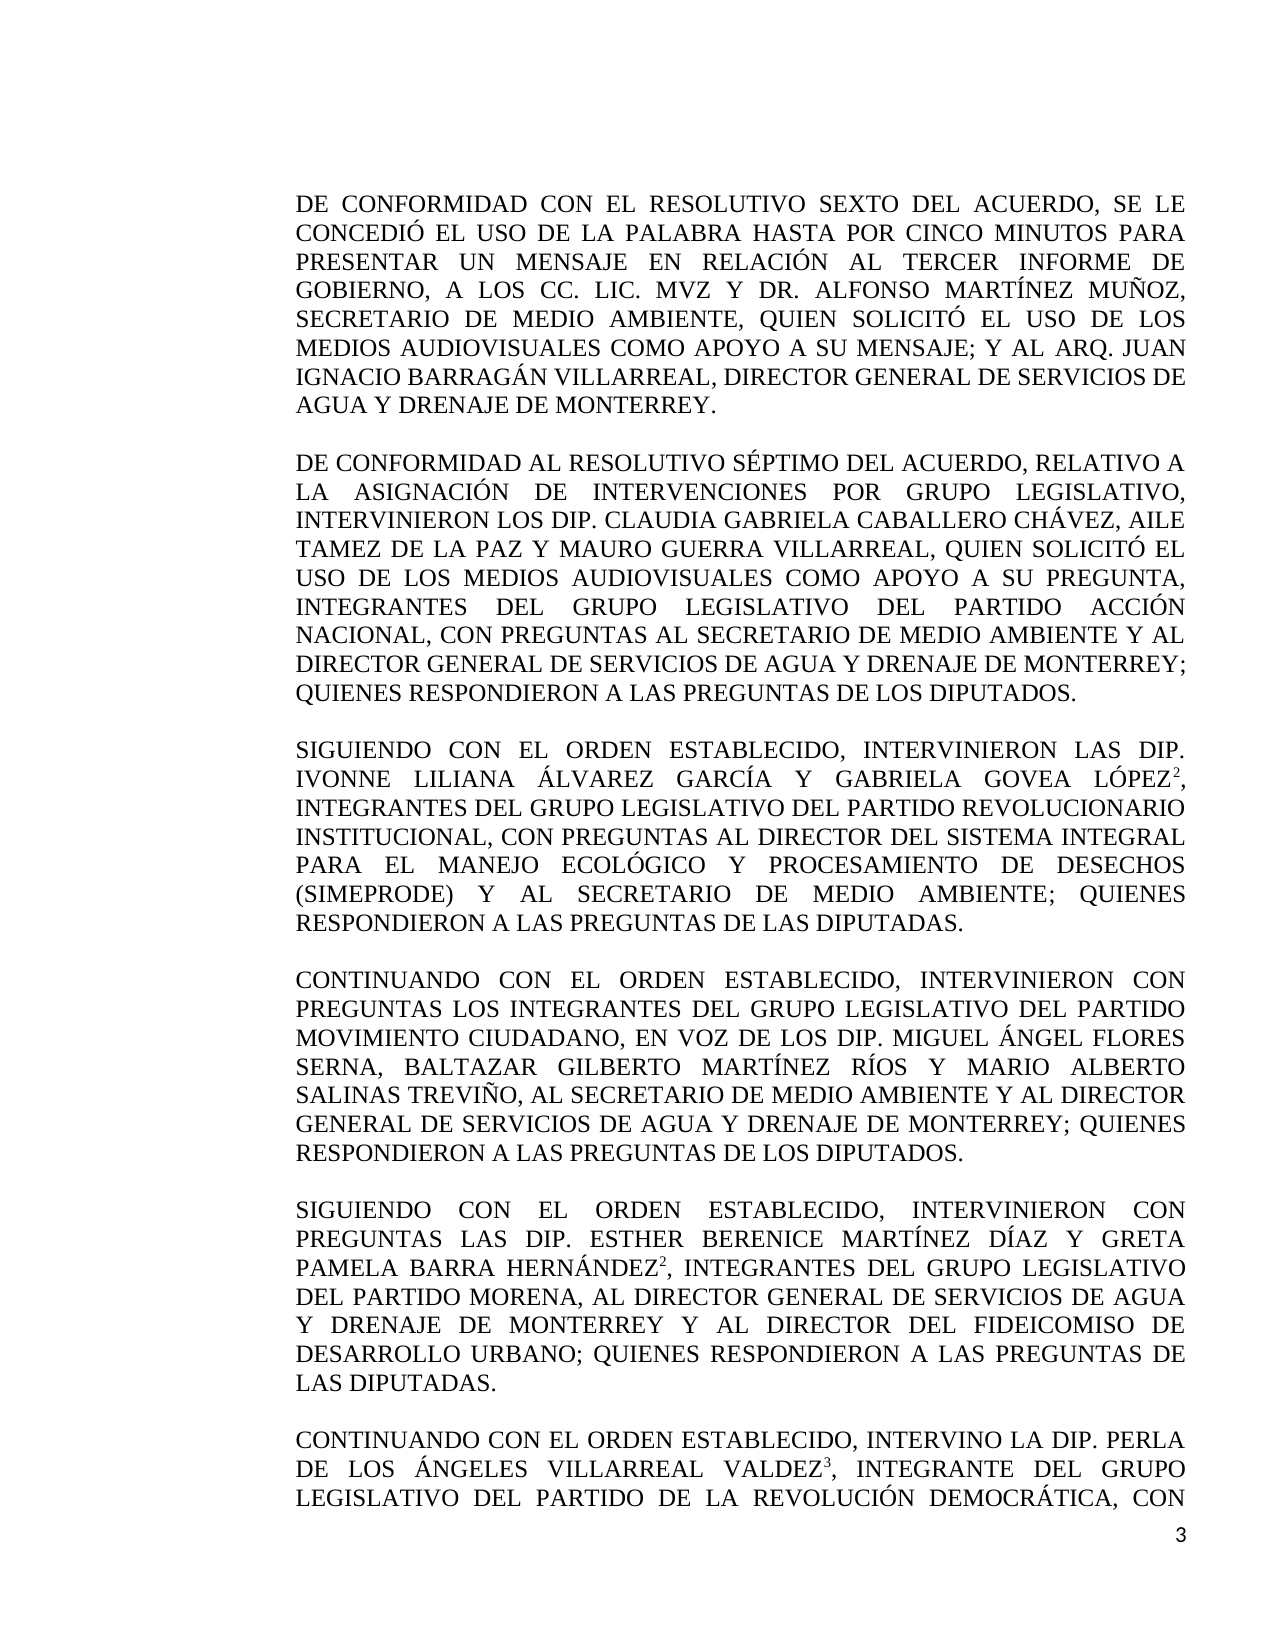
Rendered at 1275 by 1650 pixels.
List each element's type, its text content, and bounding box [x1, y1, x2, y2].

text SIGUIENDO CON EL ORDEN ESTABLECIDO, INTERVINIERON LAS DIP. IVONNE LILIANA ÁLVAREZ GARCÍA Y GABRIELA GOVEA LÓPEZ2, INTEGRANTES DEL GRUPO LEGISLATIVO DEL PARTIDO REVOLUCIONARIO INSTITUCIONAL, CON PREGUNTAS AL DIRECTOR DEL SISTEMA INTEGRAL PARA EL MANEJO ECOLÓGICO Y PROCESAMIENTO DE DESECHOS (SIMEPRODE) Y AL SECRETARIO DE MEDIO AMBIENTE; QUIENES RESPONDIERON A LAS PREGUNTAS DE LAS DIPUTADAS. [295, 735, 1186, 937]
text DE CONFORMIDAD AL RESOLUTIVO SÉPTIMO DEL ACUERDO, RELATIVO A LA ASIGNACIÓN DE INTERVENCIONES POR GRUPO LEGISLATIVO, INTERVINIERON LOS DIP. CLAUDIA GABRIELA CABALLERO CHÁVEZ, AILE TAMEZ DE LA PAZ Y MAURO GUERRA VILLARREAL, QUIEN SOLICITÓ EL USO DE LOS MEDIOS AUDIOVISUALES COMO APOYO A SU PREGUNTA, INTEGRANTES DEL GRUPO LEGISLATIVO DEL PARTIDO ACCIÓN NACIONAL, CON PREGUNTAS AL SECRETARIO DE MEDIO AMBIENTE Y AL DIRECTOR GENERAL DE SERVICIOS DE AGUA Y DRENAJE DE MONTERREY; QUIENES RESPONDIERON A LAS PREGUNTAS DE LOS DIPUTADOS. [295, 448, 1186, 707]
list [295, 1425, 1186, 1512]
list CONTINUANDO CON EL ORDEN ESTABLECIDO, INTERVINIERON CON PREGUNTAS LOS INTEGRANTES DEL GRUPO LEGISLATIVO DEL PARTIDO MOVIMIENTO CIUDADANO, EN VOZ DE LOS DIP. MIGUEL ÁNGEL FLORES SERNA, BALTAZAR GILBERTO MARTÍNEZ RÍOS Y MARIO ALBERTO SALINAS TREVIÑO, AL SECRETARIO DE MEDIO AMBIENTE Y AL DIRECTOR GENERAL DE SERVICIOS DE AGUA Y DRENAJE DE MONTERREY; QUIENES RESPONDIERON A LAS PREGUNTAS DE LOS DIPUTADOS. [295, 965, 1186, 1167]
list SIGUIENDO CON EL ORDEN ESTABLECIDO, INTERVINIERON CON PREGUNTAS LAS DIP. ESTHER BERENICE MARTÍNEZ DÍAZ Y GRETA PAMELA BARRA HERNÁNDEZ2, INTEGRANTES DEL GRUPO LEGISLATIVO DEL PARTIDO MORENA, AL DIRECTOR GENERAL DE SERVICIOS DE AGUA Y DRENAJE DE MONTERREY Y AL DIRECTOR DEL FIDEICOMISO DE DESARROLLO URBANO; QUIENES RESPONDIERON A LAS PREGUNTAS DE LAS DIPUTADAS. [295, 1195, 1186, 1397]
text DE CONFORMIDAD CON EL RESOLUTIVO SEXTO DEL ACUERDO, SE LE CONCEDIÓ EL USO DE LA PALABRA HASTA POR CINCO MINUTOS PARA PRESENTAR UN MENSAJE EN RELACIÓN AL TERCER INFORME DE GOBIERNO, A LOS CC. LIC. MVZ Y DR. ALFONSO MARTÍNEZ MUÑOZ, SECRETARIO DE MEDIO AMBIENTE, QUIEN SOLICITÓ EL USO DE LOS MEDIOS AUDIOVISUALES COMO APOYO A SU MENSAJE; Y AL ARQ. JUAN IGNACIO BARRAGÁN VILLARREAL, DIRECTOR GENERAL DE SERVICIOS DE AGUA Y DRENAJE DE MONTERREY. [295, 189, 1186, 419]
